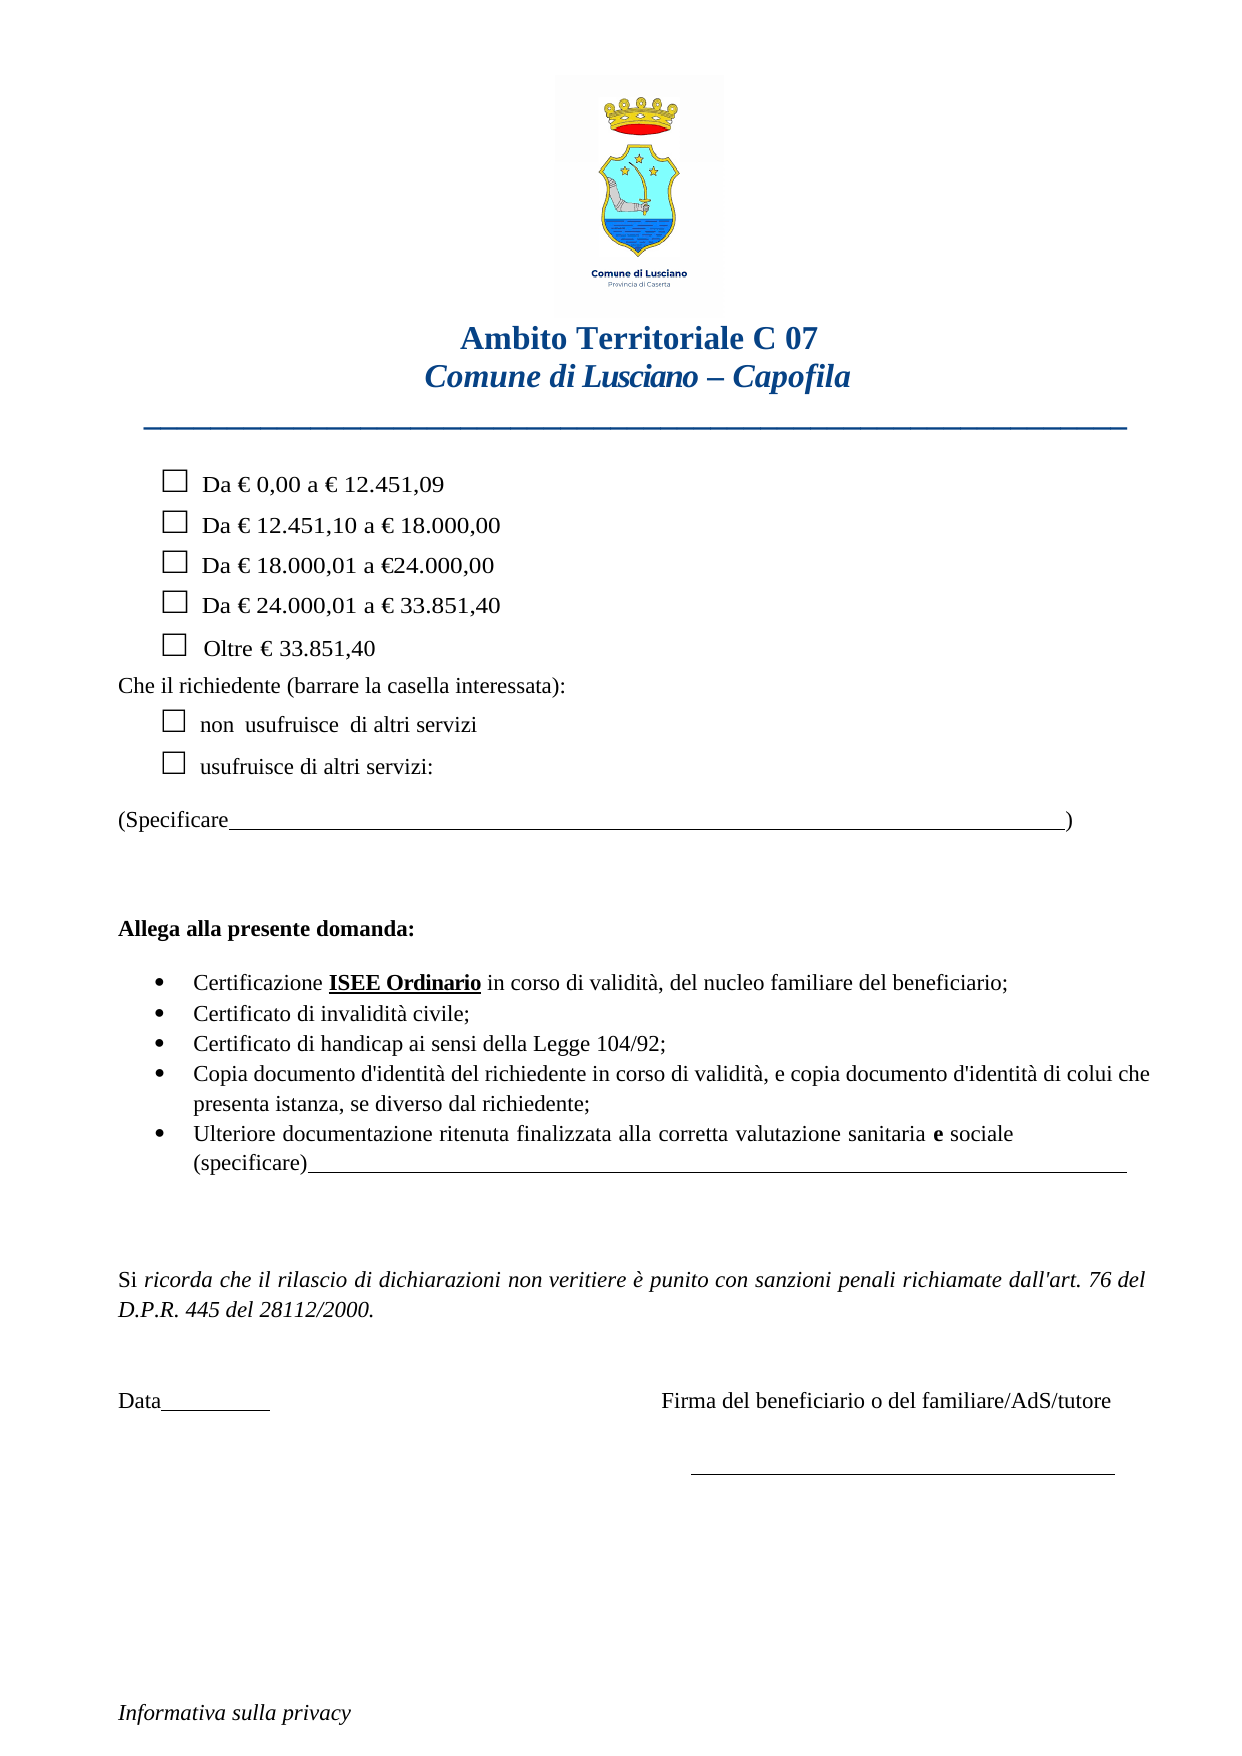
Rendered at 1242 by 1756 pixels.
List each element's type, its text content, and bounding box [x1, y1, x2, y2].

list Certificato di handicap ai sensi della Legge 104/92; [155, 1030, 1177, 1056]
text □ Da € 18.000,01 a €24.000,00 [162, 541, 1177, 581]
list usufruisce di altri servizi: [162, 741, 1177, 783]
text □ Da € 12.451,10 a € 18.000,00 [162, 501, 1177, 541]
text □ Da € 24.000,01 a € 33.851,40 [162, 581, 1177, 622]
text Che il richiedente (barrare la casella interessata): [118, 673, 1177, 699]
picture [529, 75, 749, 318]
list Certificazione ISEE Ordinario in corso di validità, del nucleo familiare del beneficiario; [155, 969, 1177, 996]
list Ulteriore documentazione ritenuta finalizzata alla corretta valutazione sanitaria e sociale (specificare) [156, 1120, 1128, 1175]
text Si ricorda che il rilascio di dichiarazioni non veritiere è punito con sanzioni penali richiamate dall'art. 76 del D.P.R. 445 del 28112/2000. [118, 1266, 1177, 1323]
text □ Da € 0,00 a € 12.451,09 [162, 459, 1177, 501]
text Data Firma del beneficiario o del familiare/AdS/tutore [118, 1387, 1177, 1413]
list Copia documento d'identità del richiedente in corso di validità, e copia documento d'identità di colui che presenta istanza, se diverso dal richiedente; [156, 1060, 1152, 1116]
text (Specificare ) [118, 806, 1177, 832]
subtitle Allega alla presente domanda: [118, 916, 1177, 942]
text □ Oltre € 33.851,40 [162, 622, 1177, 664]
text Informativa sulla privacy [118, 1699, 1177, 1726]
list non usufruisce di altri servizi [162, 699, 1177, 741]
list Certificato di invalidità civile; [155, 999, 1177, 1026]
